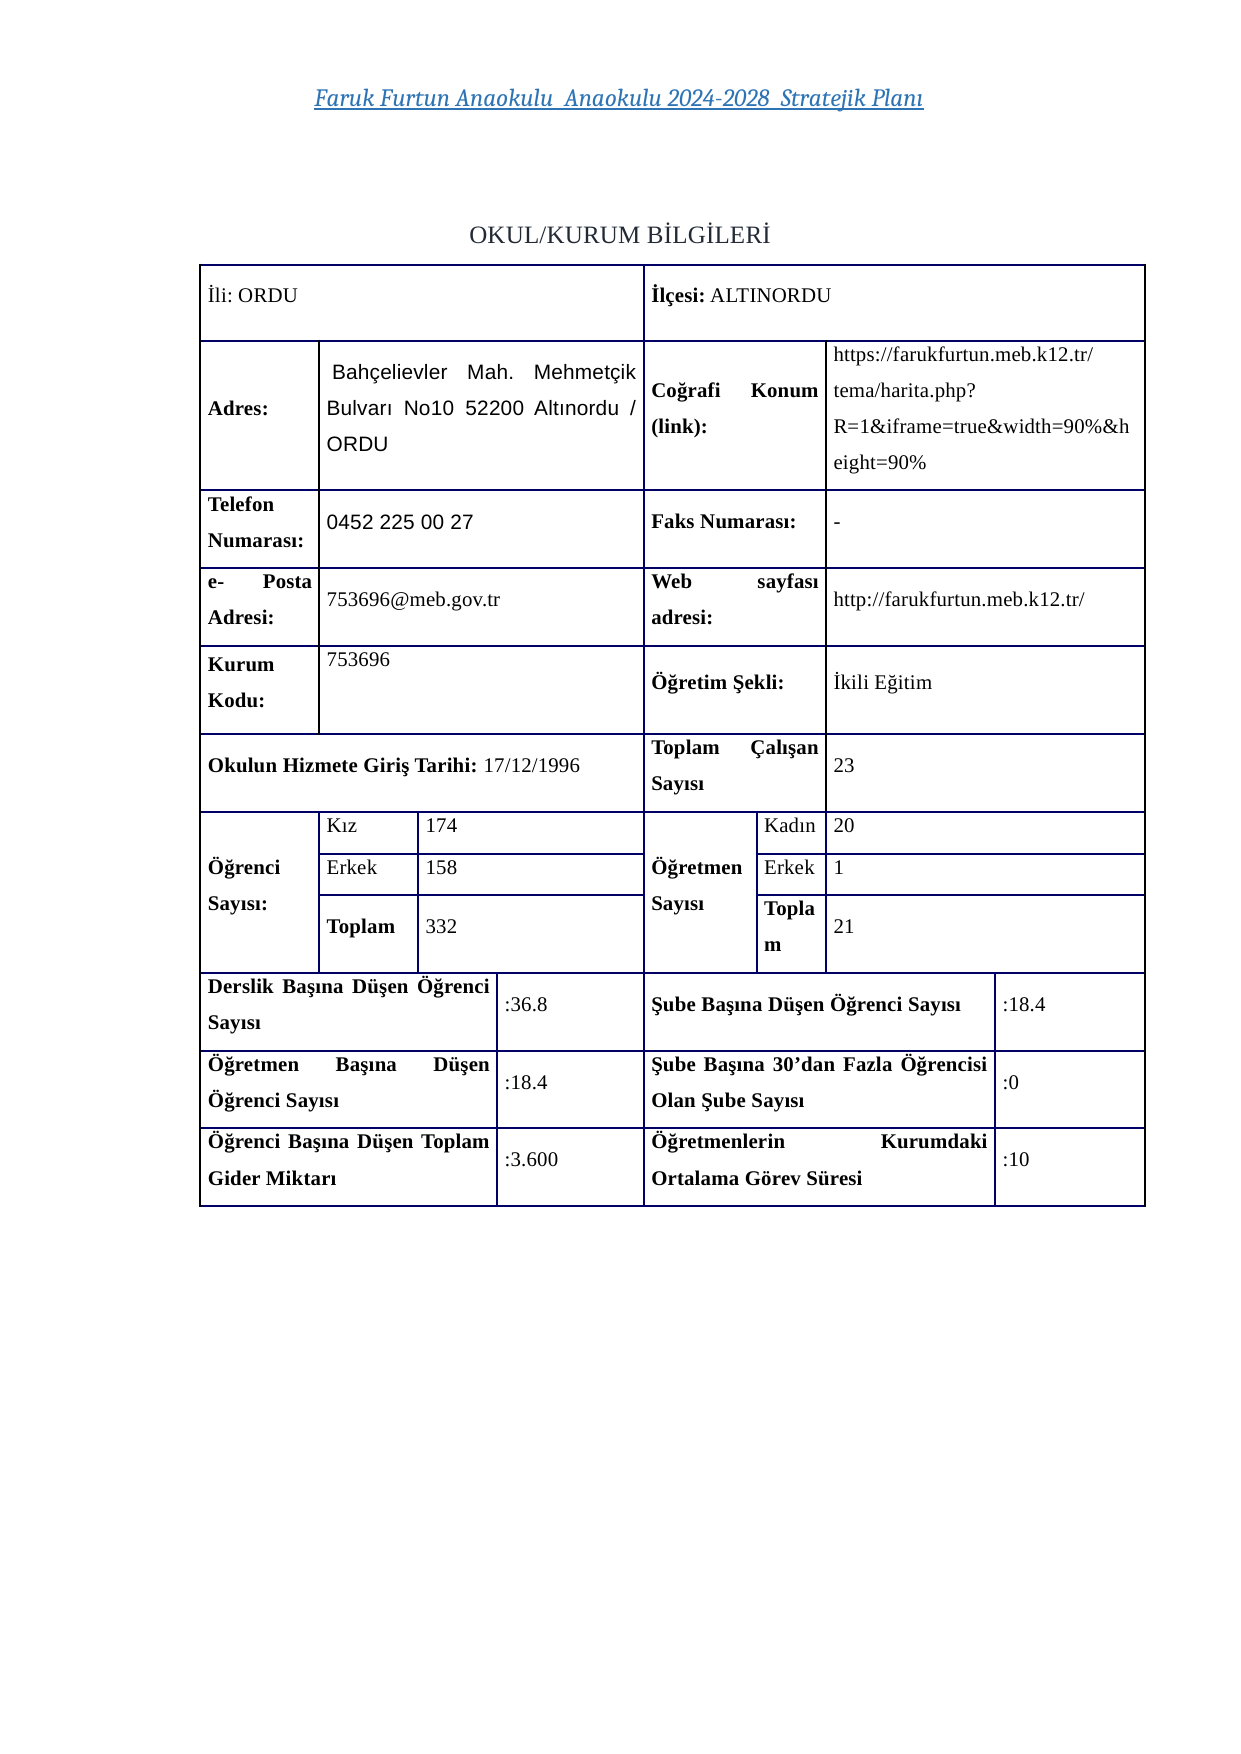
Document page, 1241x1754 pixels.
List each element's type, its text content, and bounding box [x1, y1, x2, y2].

table_cell Adres: [201, 342, 318, 489]
table_cell Öğretmen Sayısı [645, 813, 756, 972]
text OKUL/KURUM BİLGİLERİ [148, 220, 1093, 249]
table_cell 753696 [320, 647, 643, 733]
table_cell Kız [320, 813, 417, 852]
table_cell Toplam [758, 896, 825, 972]
table_cell Erkek [758, 855, 825, 894]
table_cell Derslik Başına Düşen Öğrenci Sayısı [201, 974, 496, 1049]
table_cell Web sayfası adresi: [645, 569, 825, 645]
table_cell Öğrenci Sayısı: [201, 813, 318, 972]
table_cell Kadın [758, 813, 825, 852]
table_cell Coğrafi Konum (link): [645, 342, 825, 489]
table_cell 174 [419, 813, 643, 852]
table_cell Toplam Çalışan Sayısı [645, 735, 825, 811]
table_cell 753696@meb.gov.tr [320, 569, 643, 645]
table_cell İkili Eğitim [827, 647, 1144, 733]
table_cell Öğretmenlerin Kurumdaki Ortalama Görev Süresi [645, 1129, 994, 1205]
table_cell Öğretim Şekli: [645, 647, 825, 733]
table_cell :36.8 [498, 974, 643, 1049]
table_cell 20 [827, 813, 1144, 852]
table_cell Şube Başına Düşen Öğrenci Sayısı [645, 974, 994, 1049]
table_cell Kurum Kodu: [201, 647, 318, 733]
table_cell Öğretmen Başına Düşen Öğrenci Sayısı [201, 1052, 496, 1127]
table_cell 0452 225 00 27 [320, 491, 643, 567]
table_cell - [827, 491, 1144, 567]
table_cell 21 [827, 896, 1144, 972]
table_cell Faks Numarası: [645, 491, 825, 567]
table_cell Erkek [320, 855, 417, 894]
table_cell Şube Başına 30’dan Fazla Öğrencisi Olan Şube Sayısı [645, 1052, 994, 1127]
table_cell :10 [996, 1129, 1144, 1205]
table_header İlçesi: ALTINORDU [645, 266, 1144, 339]
table_cell :0 [996, 1052, 1144, 1127]
table_cell Bahçelievler Mah. Mehmetçik Bulvarı No10 52200 Altınordu / ORDU [320, 342, 643, 489]
table_cell :18.4 [996, 974, 1144, 1049]
table_cell Okulun Hizmete Giriş Tarihi: 17/12/1996 [201, 735, 643, 811]
table_cell :18.4 [498, 1052, 643, 1127]
table_cell Telefon Numarası: [201, 491, 318, 567]
table_header İli: ORDU [201, 266, 643, 339]
table_cell 332 [419, 896, 643, 972]
table_cell http://farukfurtun.meb.k12.tr/ [827, 569, 1144, 645]
table_cell :3.600 [498, 1129, 643, 1205]
table_cell 23 [827, 735, 1144, 811]
table_cell e- Posta Adresi: [201, 569, 318, 645]
table_cell Toplam [320, 896, 417, 972]
table_cell Öğrenci Başına Düşen Toplam Gider Miktarı [201, 1129, 496, 1205]
table_cell 158 [419, 855, 643, 894]
table_cell 1 [827, 855, 1144, 894]
table_cell https://farukfurtun.meb.k12.tr/tema/harita.php?R=1&iframe=true&width=90%&height=90% [827, 342, 1144, 489]
